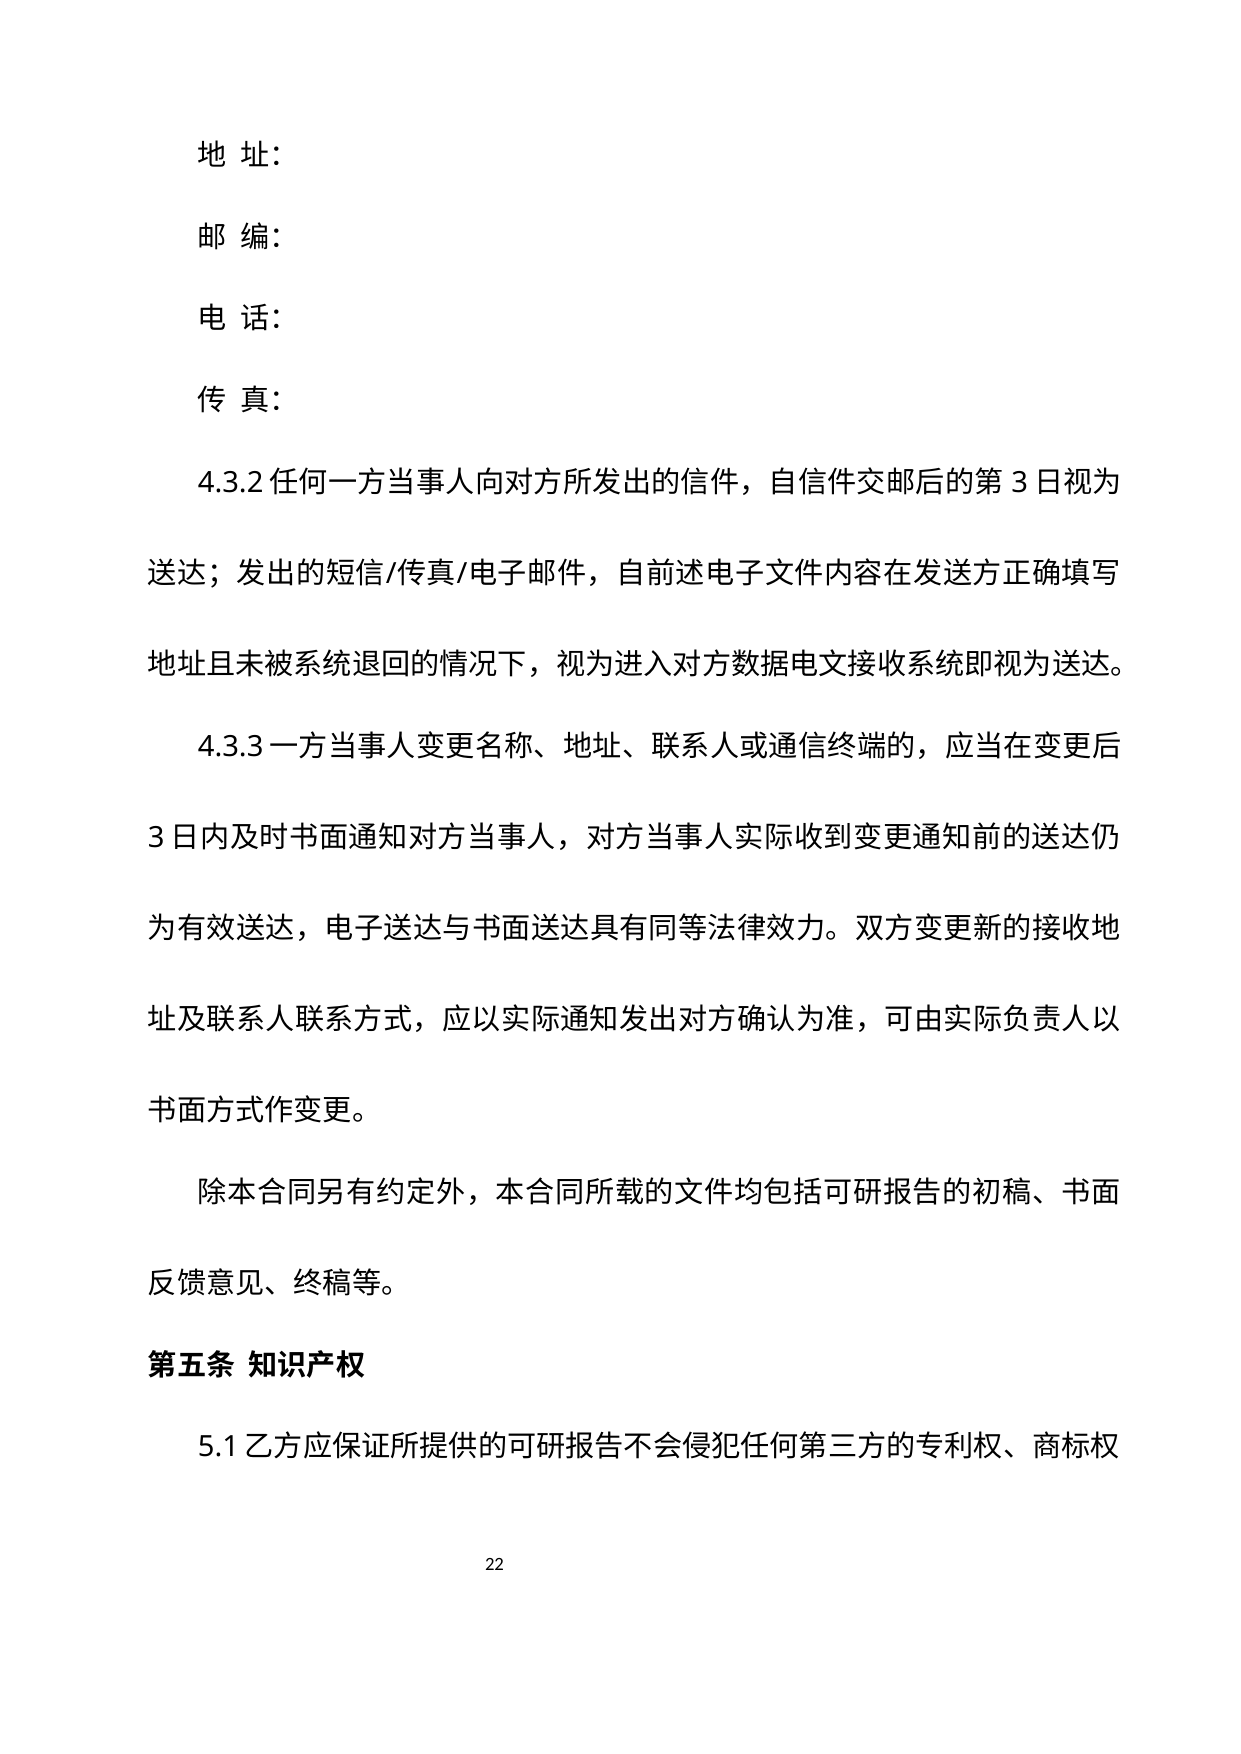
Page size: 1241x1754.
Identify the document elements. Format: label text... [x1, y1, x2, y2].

text 邮 编： [148, 202, 1122, 267]
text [148, 1412, 1122, 1477]
text 4.3.2任何一方当事人向对方所发出的信件，自信件交邮后的第3日视为送达；发出的短信/传真/电子邮件，自前述电子文件内容在发送方正确填写地址且未被系统退回的情况下，视为进入对方数据电文接收系统即视为送达。 [148, 447, 1122, 694]
subtitle 第五条 知识产权 [148, 1330, 1122, 1395]
text 4.3.3一方当事人变更名称、地址、联系人或通信终端的，应当在变更后3日内及时书面通知对方当事人，对方当事人实际收到变更通知前的送达仍为有效送达，电子送达与书面送达具有同等法律效力。双方变更新的接收地址及联系人联系方式，应以实际通知发出对方确认为准，可由实际负责人以书面方式作变更。 [148, 711, 1122, 1140]
text 电 话： [148, 284, 1122, 349]
text 除本合同另有约定外，本合同所载的文件均包括可研报告的初稿、书面反馈意见、终稿等。 [148, 1157, 1122, 1313]
text 地 址： [148, 120, 1122, 185]
text 传 真： [148, 366, 1122, 431]
